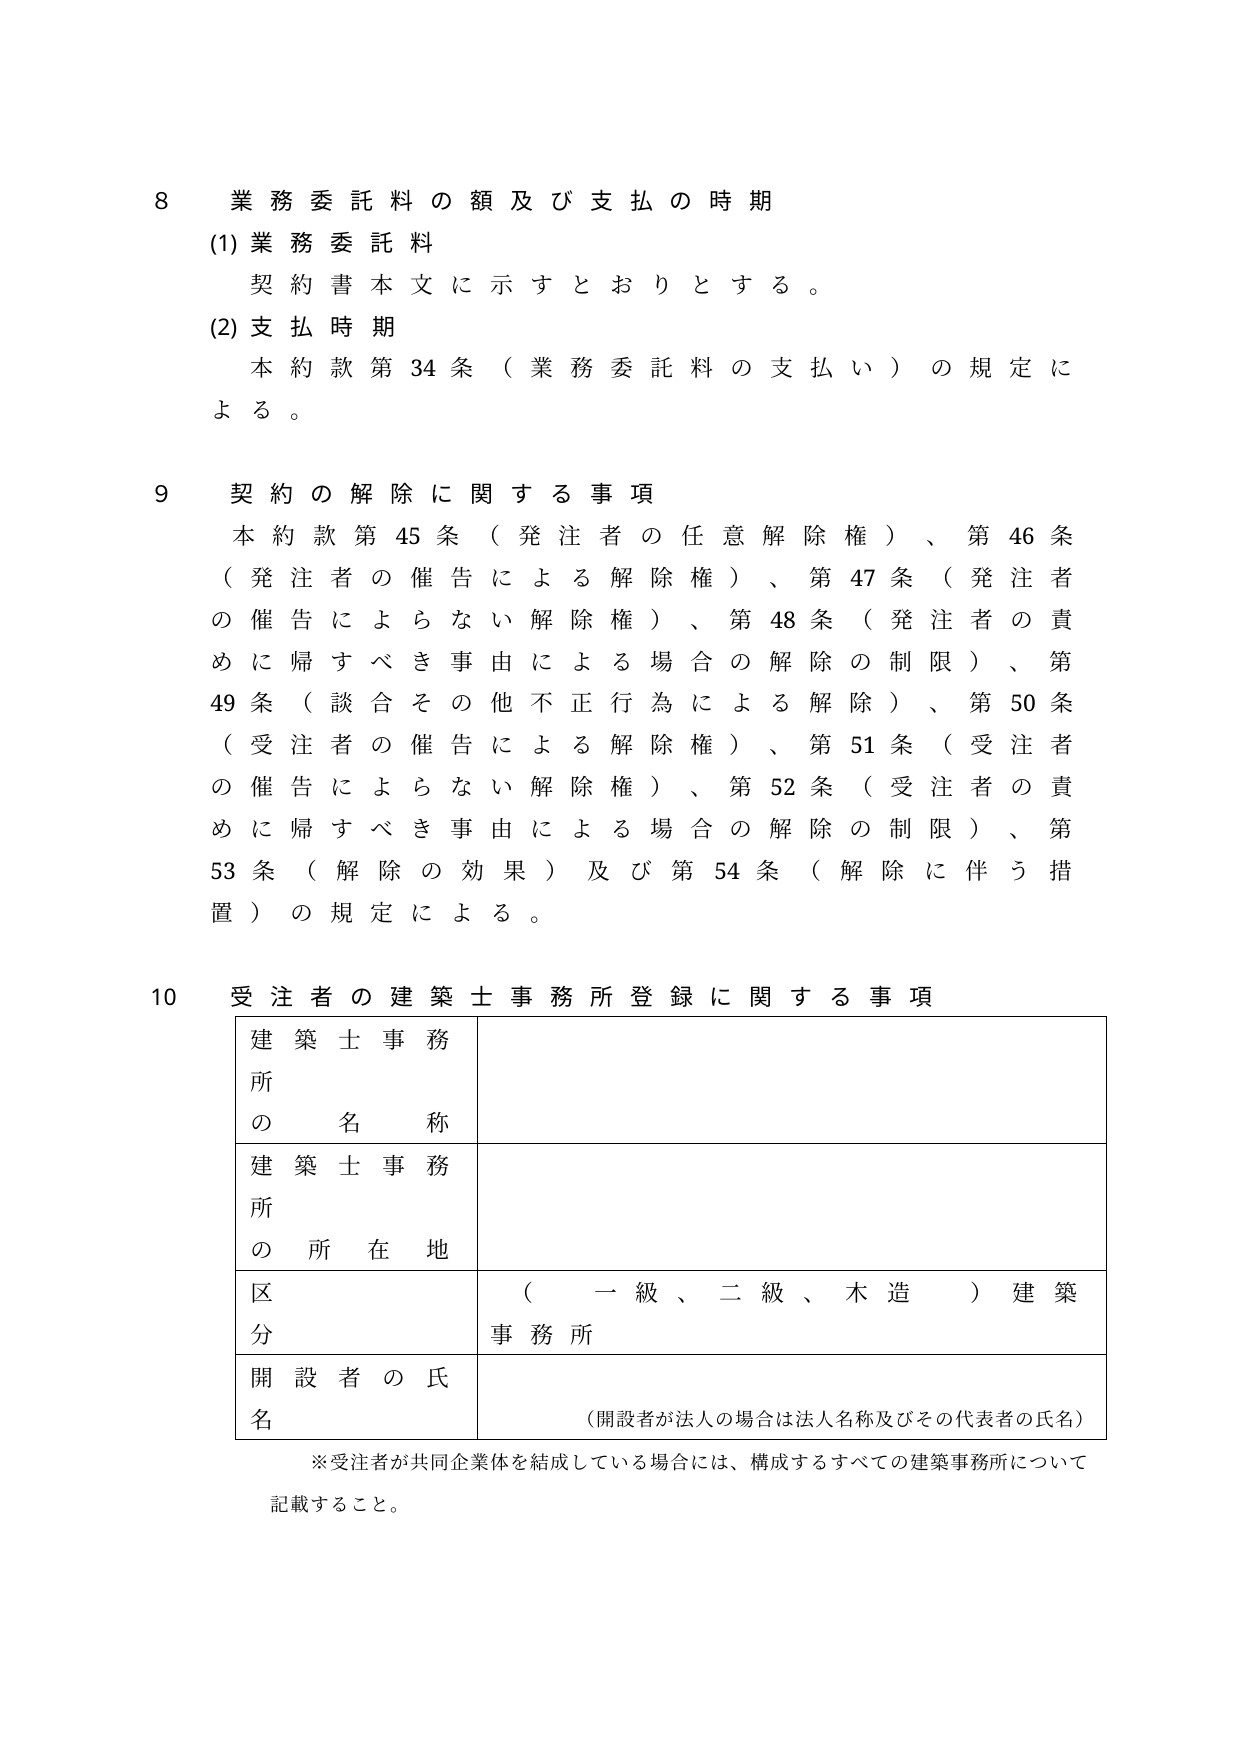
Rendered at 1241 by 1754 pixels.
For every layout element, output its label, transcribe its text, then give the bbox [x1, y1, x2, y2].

text (2)支払時期 [190, 304, 1090, 346]
table_cell 開設者の氏名 [236, 1355, 477, 1439]
text 本約款第45条（発注者の任意解除権）、第46条（発注者の催告による解除権）、第47条（発注者の催告によらない解除権）、第48条（発注者の責めに帰すべき事由による場合の解除の制限）、第49条（談合その他不正行為による解除）、第50条（受注者の催告による解除権）、第51条（受注者の催告によらない解除権）、第52条（受注者の責めに帰すべき事由による場合の解除の制限）、第53条（解除の効果）及び第54条（解除に伴う措置）の規定による。 [150, 514, 1090, 932]
table_cell （開設者が法人の場合は法人名称及びその代表者の氏名） [478, 1355, 1106, 1439]
text (1)業務委託料 [190, 221, 1090, 262]
text ９ 契約の解除に関する事項 [150, 472, 1090, 514]
table_header 建築士事務所 の名称 [236, 1017, 477, 1143]
table_cell （ 一級、二級、木造 ）建築事務所 [478, 1271, 1106, 1354]
table_cell 区 分 [236, 1271, 477, 1354]
text 本約款第34条（業務委託料の支払い）の規定による。 [190, 346, 1090, 430]
text 10 受注者の建築士事務所登録に関する事項 [150, 974, 1090, 1016]
text ８ 業務委託料の額及び支払の時期 [150, 179, 1090, 221]
table_header [478, 1017, 1106, 1143]
text ※受注者が共同企業体を結成している場合には、構成するすべての建築事務所について記載すること。 [150, 1440, 1090, 1524]
table_cell 建築士事務所 の所在地 [236, 1144, 477, 1269]
text 契約書本文に示すとおりとする。 [190, 262, 1090, 304]
table_cell [478, 1144, 1106, 1269]
